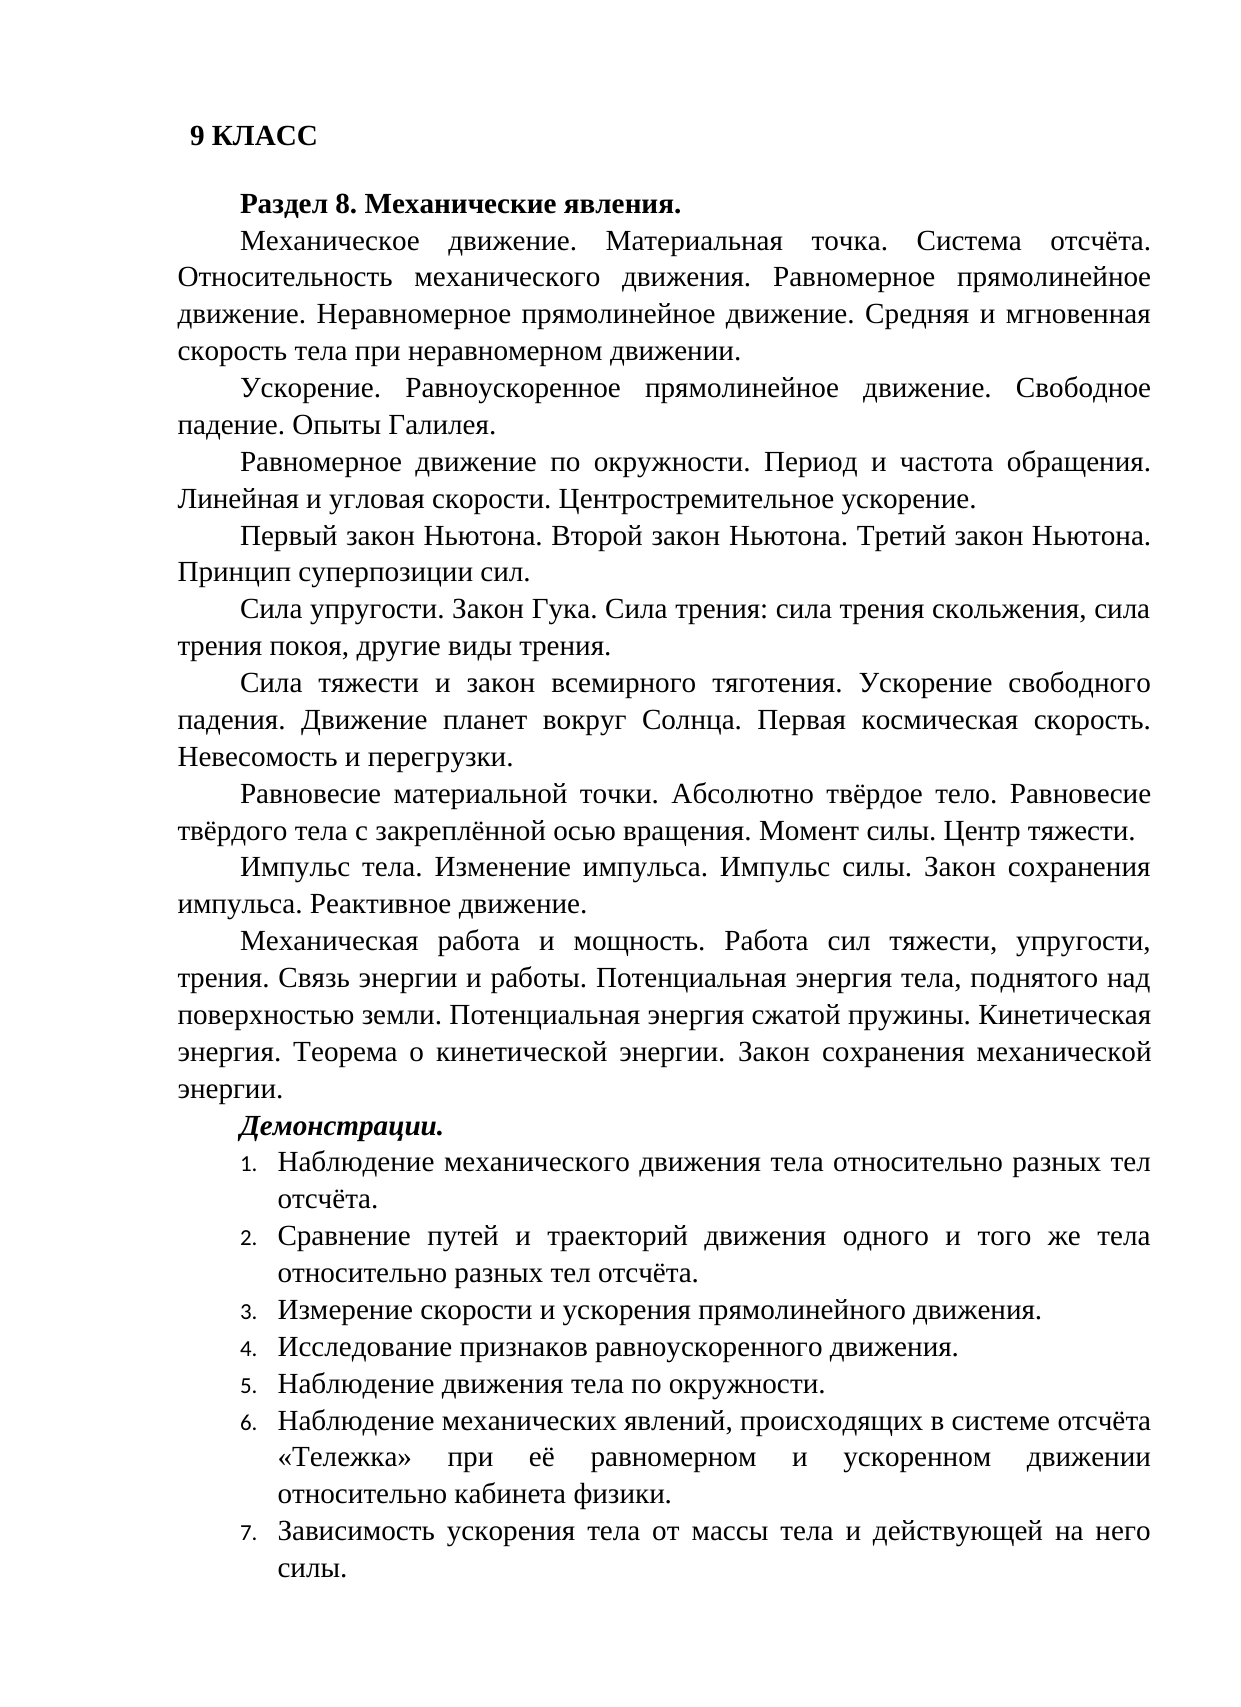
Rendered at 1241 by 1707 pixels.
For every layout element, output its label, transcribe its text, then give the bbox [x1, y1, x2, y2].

text Механическая работа и мощность. Работа сил тяжести, упругости, трения. Связь энергии и работы. Потенциальная энергия тела, поднятого над поверхностью земли. Потенциальная энергия сжатой пружины. Кинетическая энергия. Теорема о кинетической энергии. Закон сохранения механической энергии. [177, 923, 1152, 1104]
list Сравнение путей и траекторий движения одного и того же тела относительно разных тел отсчёта. [240, 1218, 1152, 1289]
list Измерение скорости и ускорения прямолинейного движения. [240, 1292, 1152, 1326]
text Равновесие материальной точки. Абсолютно твёрдое тело. Равновесие твёрдого тела с закреплённой осью вращения. Момент силы. Центр тяжести. [177, 776, 1152, 846]
text Механическое движение. Материальная точка. Система отсчёта. Относительность механического движения. Равномерное прямолинейное движение. Неравномерное прямолинейное движение. Средняя и мгновенная скорость тела при неравномерном движении. [177, 223, 1152, 367]
text Раздел 8. Механические явления. [177, 186, 1152, 219]
list Наблюдение механических явлений, происходящих в системе отсчёта «Тележка» при её равномерном и ускоренном движении относительно кабинета физики. [240, 1403, 1152, 1510]
text Сила упругости. Закон Гука. Сила трения: сила трения скольжения, сила трения покоя, другие виды трения. [177, 591, 1152, 662]
text 9 КЛАСС [190, 118, 1152, 152]
text Ускорение. Равноускоренное прямолинейное движение. Свободное падение. Опыты Галилея. [177, 370, 1152, 441]
text Демонстрации. [177, 1108, 1152, 1141]
text Первый закон Ньютона. Второй закон Ньютона. Третий закон Ньютона. Принцип суперпозиции сил. [177, 518, 1152, 588]
list Зависимость ускорения тела от массы тела и действующей на него силы. [240, 1513, 1152, 1584]
text Импульс тела. Изменение импульса. Импульс силы. Закон сохранения импульса. Реактивное движение. [177, 849, 1152, 920]
list Наблюдение механического движения тела относительно разных тел отсчёта. [240, 1144, 1152, 1215]
text Равномерное движение по окружности. Период и частота обращения. Линейная и угловая скорости. Центростремительное ускорение. [177, 444, 1152, 514]
list Наблюдение движения тела по окружности. [240, 1366, 1152, 1399]
text Сила тяжести и закон всемирного тяготения. Ускорение свободного падения. Движение планет вокруг Солнца. Первая космическая скорость. Невесомость и перегрузки. [177, 665, 1152, 772]
list Исследование признаков равноускоренного движения. [240, 1329, 1152, 1362]
